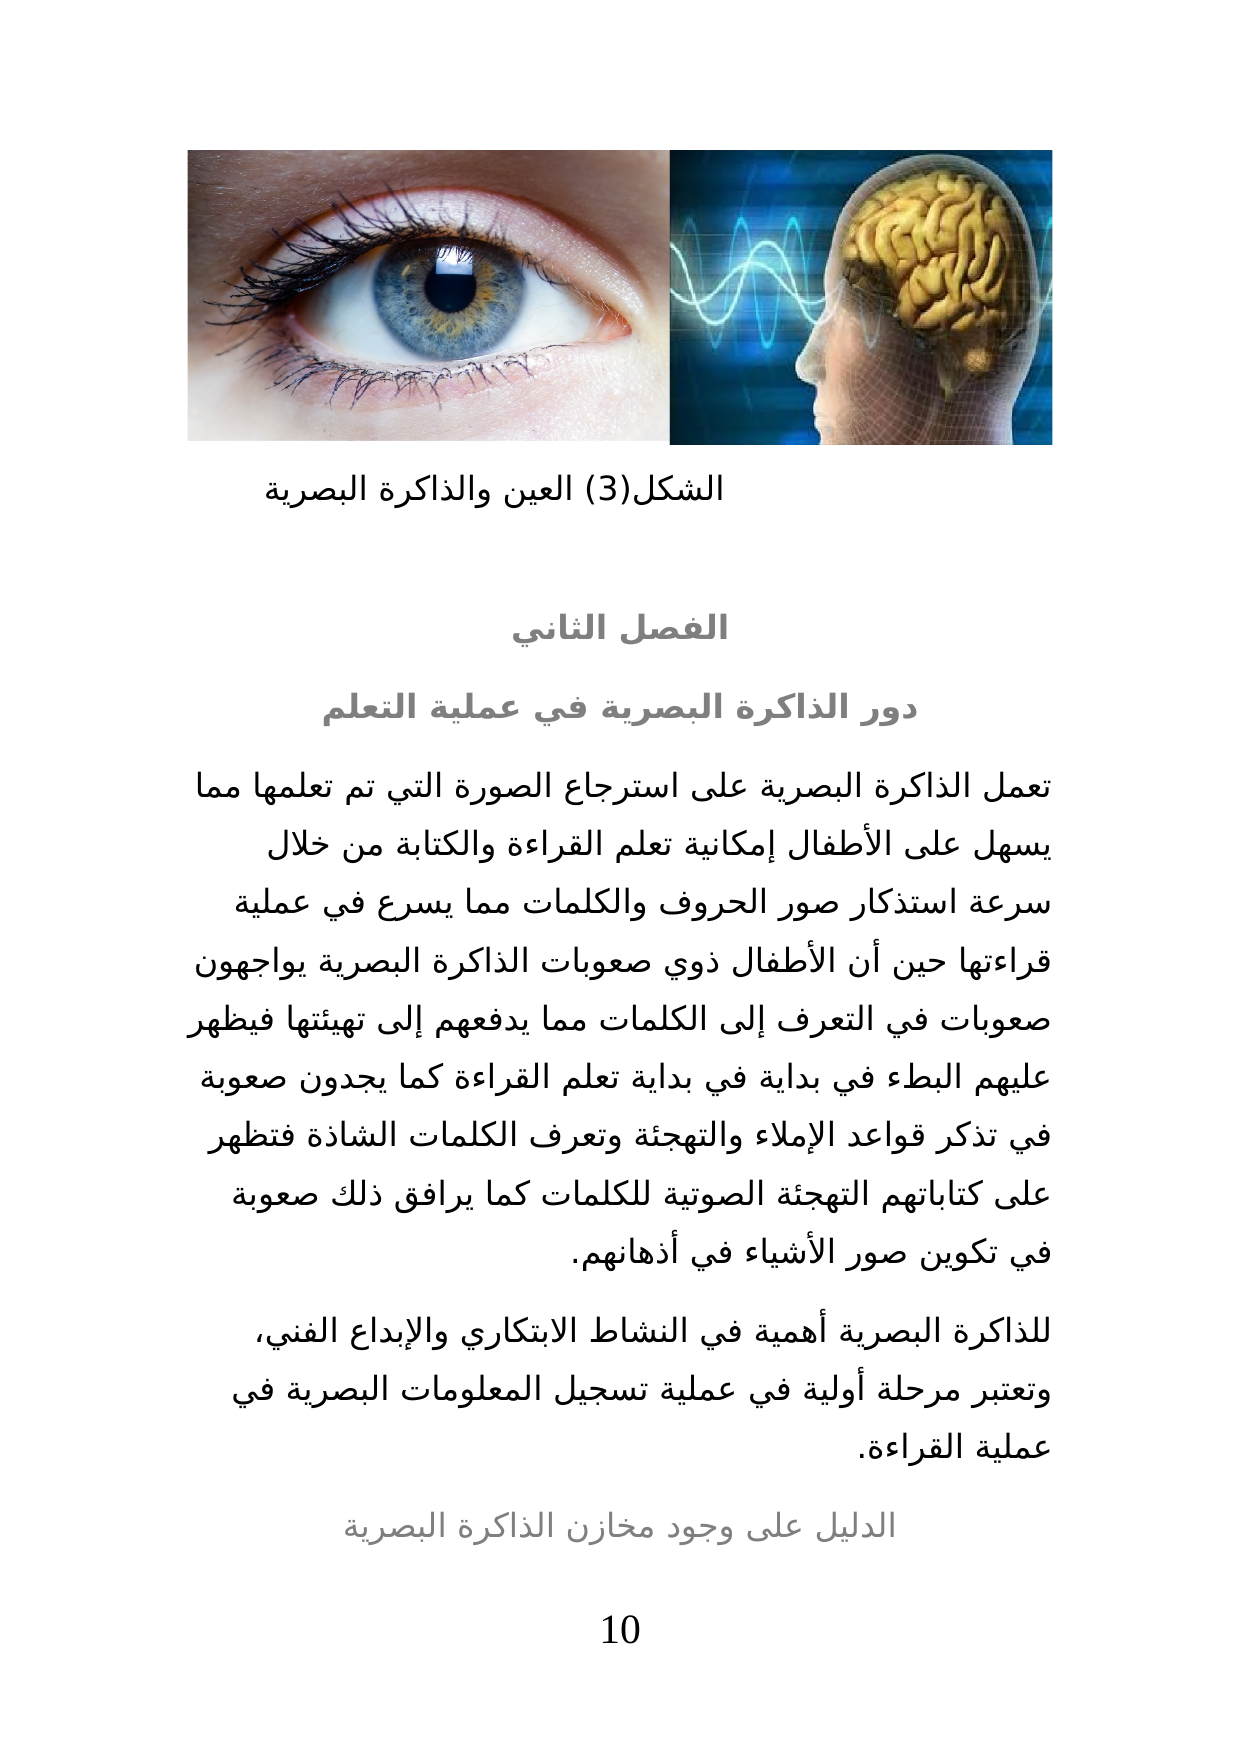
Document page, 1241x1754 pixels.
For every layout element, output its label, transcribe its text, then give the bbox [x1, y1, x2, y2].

text الفصل الثاني [187, 608, 1053, 647]
picture [187, 150, 1053, 445]
text تعمل الذاكرة البصرية على استرجاع الصورة التي تم تعلمها مما يسهل على الأطفال إمكانية تعلم القراءة والكتابة من خلال سرعة استذكار صور الحروف والكلمات مما يسرع في عملية قراءتها حين أن الأطفال ذوي صعوبات الذاكرة البصرية يواجهون صعوبات في التعرف إلى الكلمات مما يدفعهم إلى تهيئتها فيظهر عليهم البطء في بداية في بداية تعلم القراءة كما يجدون صعوبة في تذكر قواعد الإملاء والتهجئة وتعرف الكلمات الشاذة فتظهر على كتاباتهم التهجئة الصوتية للكلمات كما يرافق ذلك صعوبة في تكوين صور الأشياء في أذهانهم. [187, 766, 1053, 1271]
text الشكل(3) العين والذاكرة البصرية [187, 470, 1053, 509]
text دور الذاكرة البصرية في عملية التعلم [187, 687, 1053, 726]
text للذاكرة البصرية أهمية في النشاط الابتكاري والإبداع الفني، وتعتبر مرحلة أولية في عملية تسجيل المعلومات البصرية في عملية القراءة. [187, 1311, 1053, 1467]
text الدليل على وجود مخازن الذاكرة البصرية [187, 1507, 1053, 1546]
